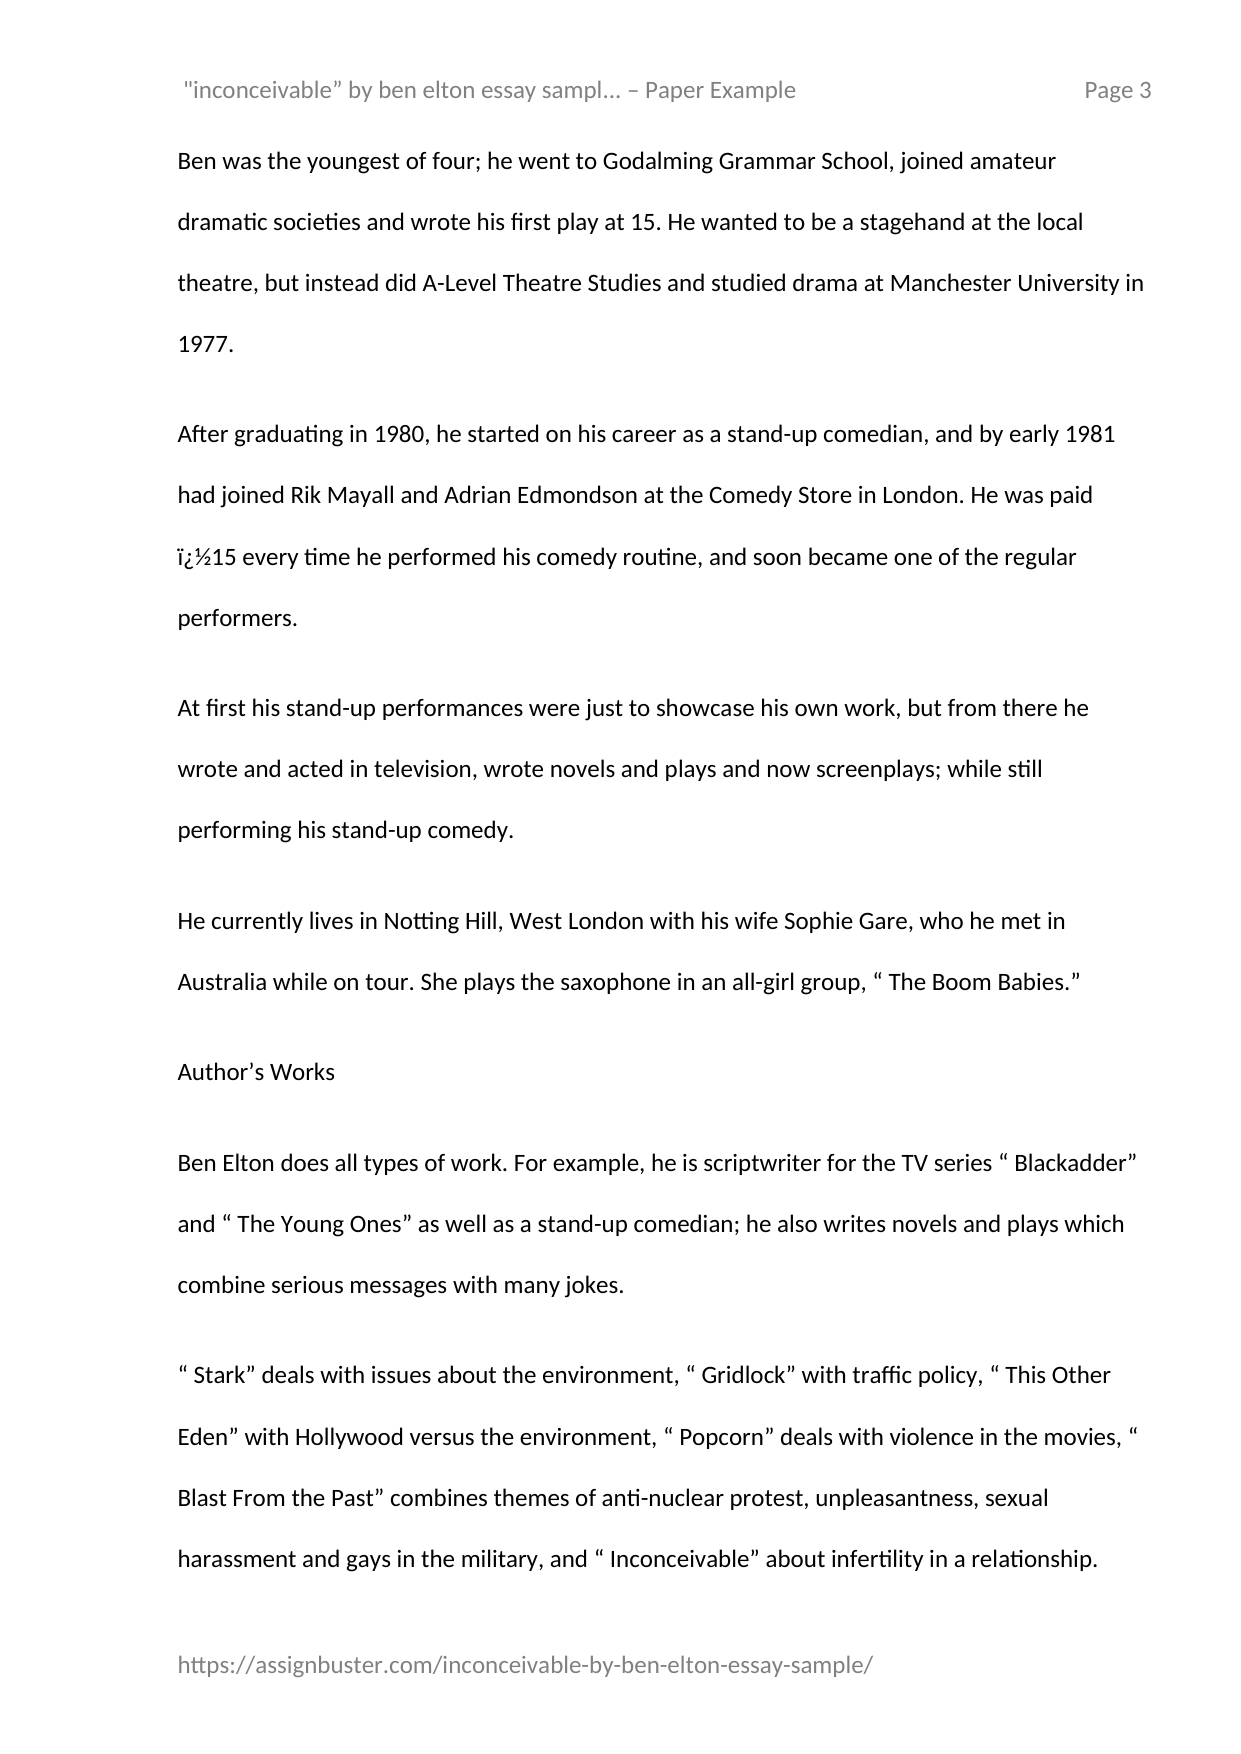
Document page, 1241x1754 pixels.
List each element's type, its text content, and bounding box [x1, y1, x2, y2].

text He currently lives in Notting Hill, West London with his wife Sophie Gare, who he met in Australia while on tour. She plays the saxophone in an all-girl group, “ The Boom Babies.” [177, 905, 1152, 996]
text Author’s Works [177, 1056, 1152, 1087]
text Ben was the youngest of four; he went to Godalming Grammar School, joined amateur dramatic societies and wrote his first play at 15. He wanted to be a stagehand at the local theatre, but instead did A-Level Theatre Studies and studied drama at Manchester University in 1977. [177, 145, 1152, 359]
text At first his stand-up performances were just to showcase his own work, but from there he wrote and acted in television, wrote novels and plays and now screenplays; while still performing his stand-up comedy. [177, 692, 1152, 845]
text After graduating in 1980, he started on his career as a stand-up comedian, and by early 1981 had joined Rik Mayall and Adrian Edmondson at the Comedy Store in London. He was paid ï¿½15 every time he performed his comedy routine, and soon became one of the regular performers. [177, 419, 1152, 632]
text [177, 1359, 1152, 1573]
text Ben Elton does all types of work. For example, he is scriptwriter for the TV series “ Blackadder” and “ The Young Ones” as well as a stand-up comedian; he also writes novels and plays which combine serious messages with many jokes. [177, 1147, 1152, 1299]
